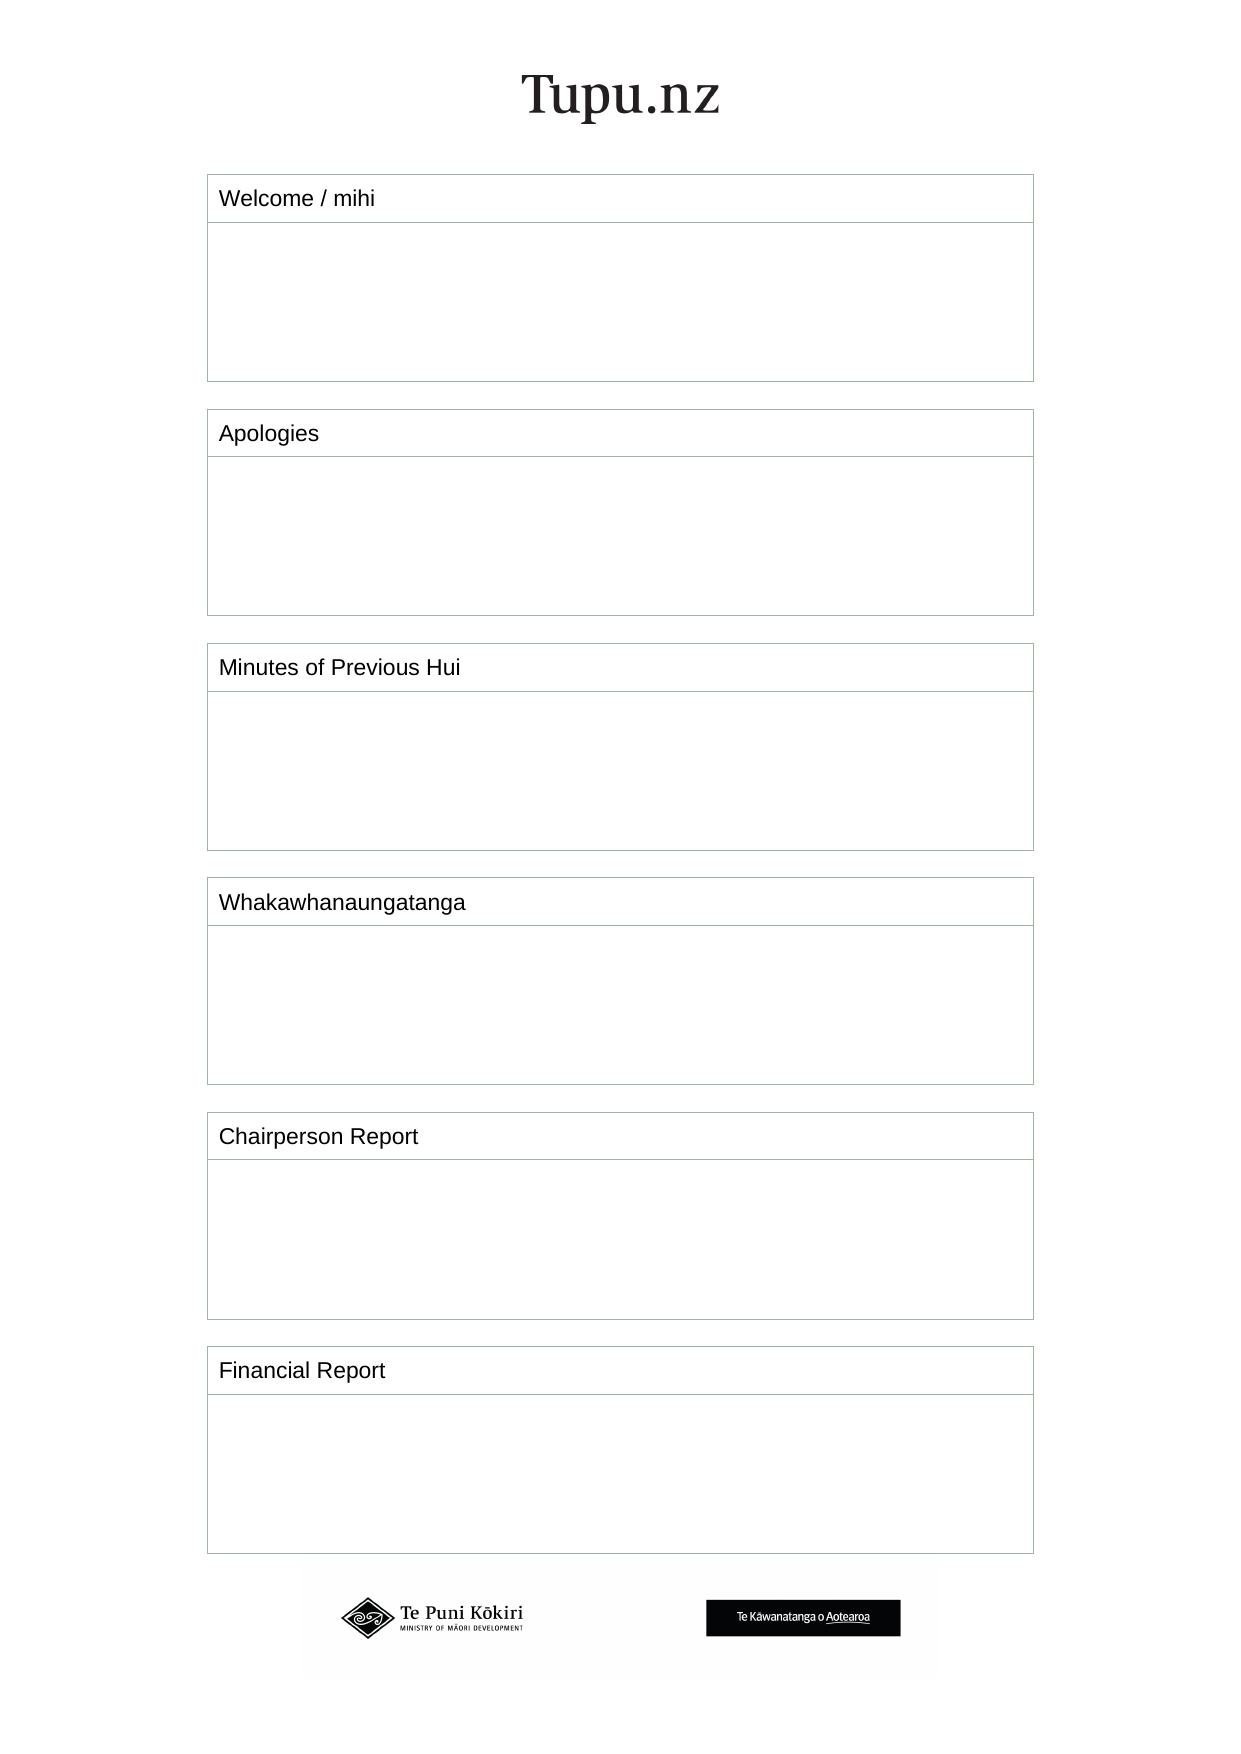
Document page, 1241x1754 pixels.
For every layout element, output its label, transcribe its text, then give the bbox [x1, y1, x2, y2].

table_header Chairperson Report [208, 1113, 1033, 1159]
table_header Minutes of Previous Hui [208, 644, 1033, 691]
table_header Financial Report [208, 1347, 1033, 1394]
table_cell [208, 692, 1033, 850]
table_cell [208, 1395, 1033, 1553]
picture [302, 1557, 938, 1679]
table_header Whakawhanaungatanga [208, 878, 1033, 925]
table_header Welcome / mihi [208, 175, 1033, 222]
table_cell [208, 926, 1033, 1084]
table_cell [208, 1160, 1033, 1318]
table_header Apologies [208, 410, 1033, 456]
table_cell [208, 223, 1033, 381]
table_cell [208, 457, 1033, 615]
